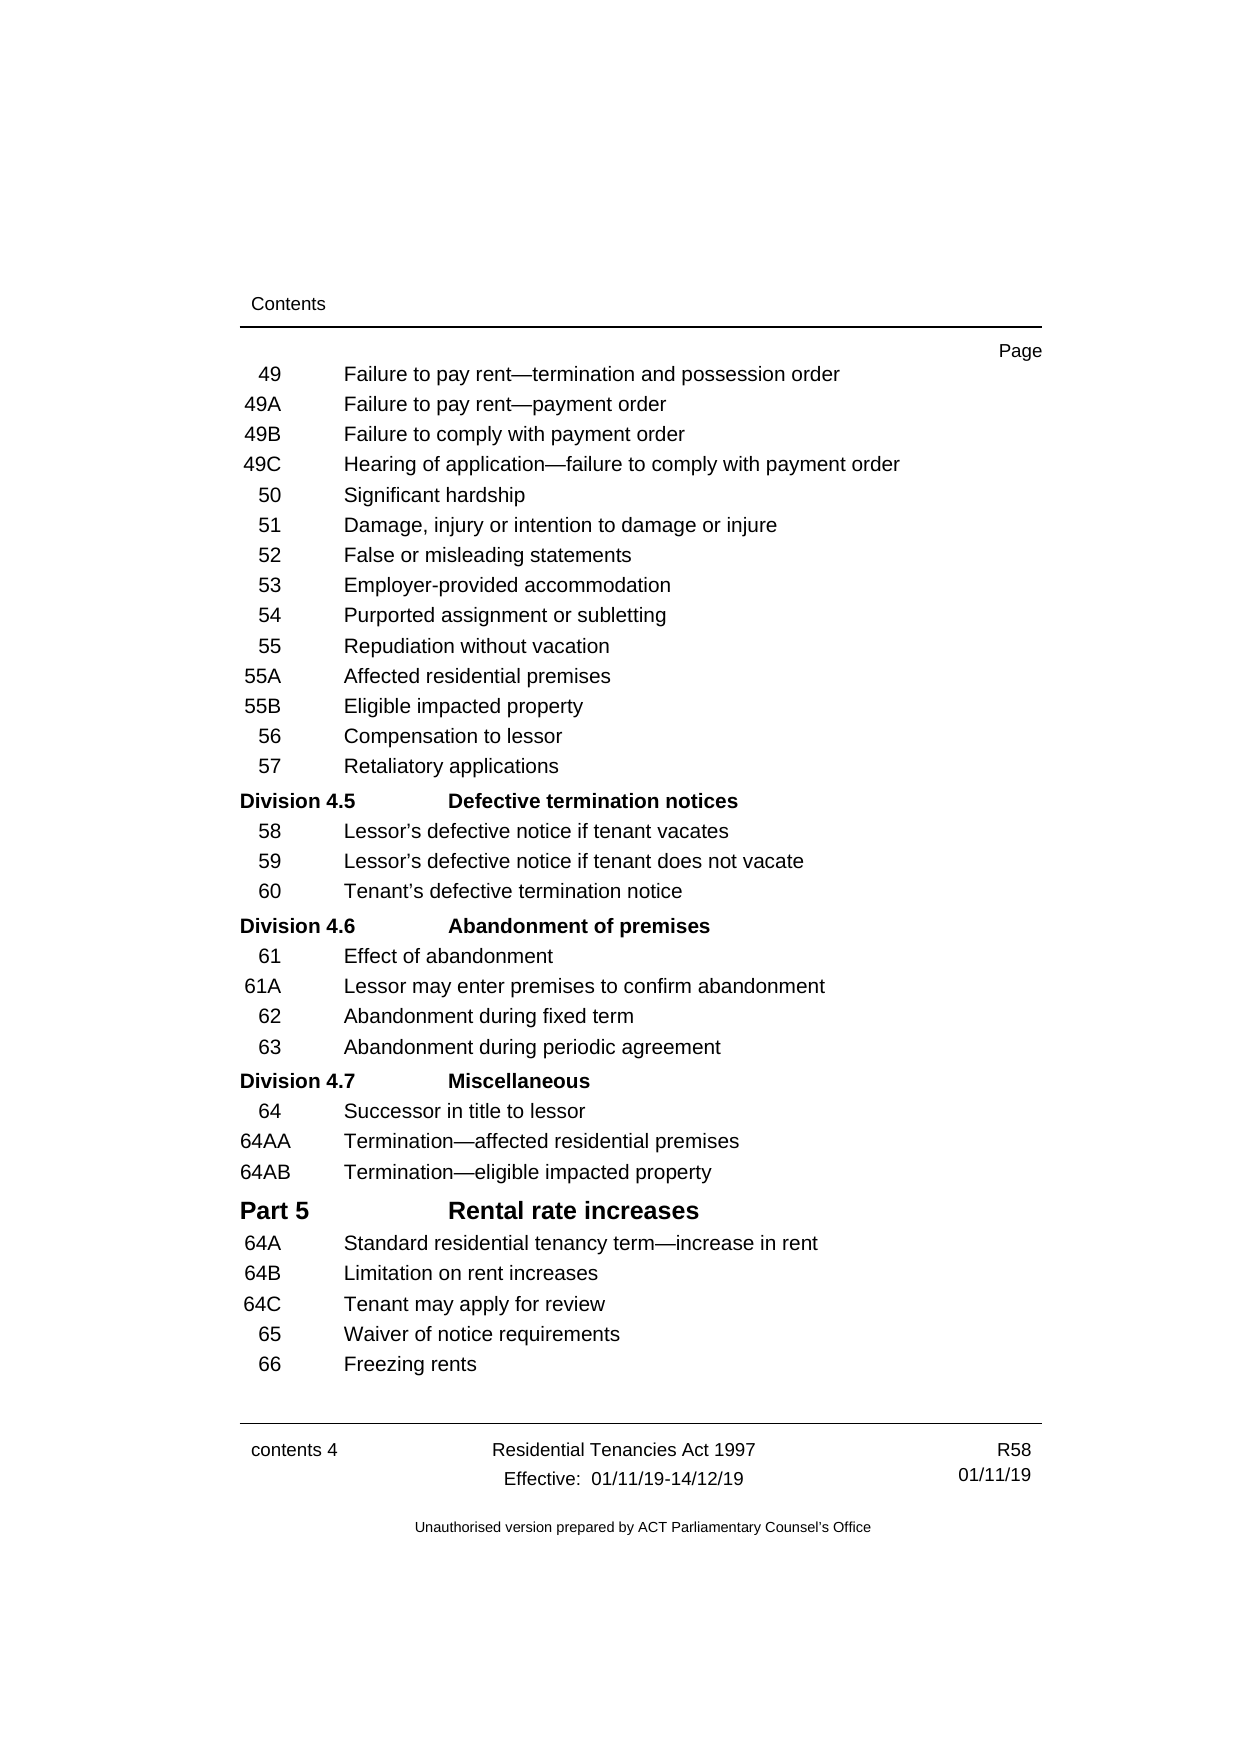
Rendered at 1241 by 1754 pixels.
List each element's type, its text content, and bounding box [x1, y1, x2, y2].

text 56 Compensation to lessor 53 [239, 724, 996, 748]
text 63 Abandonment during periodic agreement 58 [239, 1034, 996, 1058]
text 55 Repudiation without vacation 51 [239, 633, 996, 657]
text 49 Failure to pay rent—termination and possession order 43 [239, 362, 996, 386]
text 54 Purported assignment or subletting 50 [239, 603, 996, 627]
text 59 Lessor’s defective notice if tenant does not vacate 55 [239, 849, 996, 873]
text 62 Abandonment during fixed term 57 [239, 1004, 996, 1028]
text 64AA Termination—affected residential premises 60 [239, 1129, 996, 1153]
text 65 Waiver of notice requirements 62 [239, 1322, 996, 1346]
text 61A Lessor may enter premises to confirm abandonment 57 [239, 974, 996, 998]
text 64B Limitation on rent increases 61 [239, 1261, 996, 1285]
text 51 Damage, injury or intention to damage or injure 48 [239, 513, 996, 537]
text Part 5 Rental rate increases 61 [239, 1196, 996, 1225]
text 49C Hearing of application—failure to comply with payment order 46 [239, 452, 996, 476]
text Division 4.7 Miscellaneous 59 [239, 1069, 996, 1093]
text 61 Effect of abandonment 56 [239, 944, 996, 968]
text 64C Tenant may apply for review 62 [239, 1291, 996, 1315]
text 55A Affected residential premises 51 [239, 664, 996, 688]
text 64A Standard residential tenancy term—increase in rent 61 [239, 1231, 996, 1255]
text 52 False or misleading statements 49 [239, 543, 996, 567]
text 64AB Termination—eligible impacted property 60 [239, 1159, 996, 1183]
text 49B Failure to comply with payment order 45 [239, 422, 996, 446]
text 64 Successor in title to lessor 59 [239, 1099, 996, 1123]
text 66 Freezing rents 62 [239, 1352, 996, 1376]
text 50 Significant hardship 47 [239, 482, 996, 506]
text 49A Failure to pay rent—payment order 44 [239, 392, 996, 416]
text Division 4.6 Abandonment of premises 56 [239, 914, 996, 938]
text 53 Employer-provided accommodation 49 [239, 573, 996, 597]
text 55B Eligible impacted property 52 [239, 694, 996, 718]
text 57 Retaliatory applications 53 [239, 754, 996, 778]
text 60 Tenant’s defective termination notice 56 [239, 879, 996, 903]
text Division 4.5 Defective termination notices 54 [239, 789, 996, 813]
text 58 Lessor’s defective notice if tenant vacates 54 [239, 819, 996, 843]
